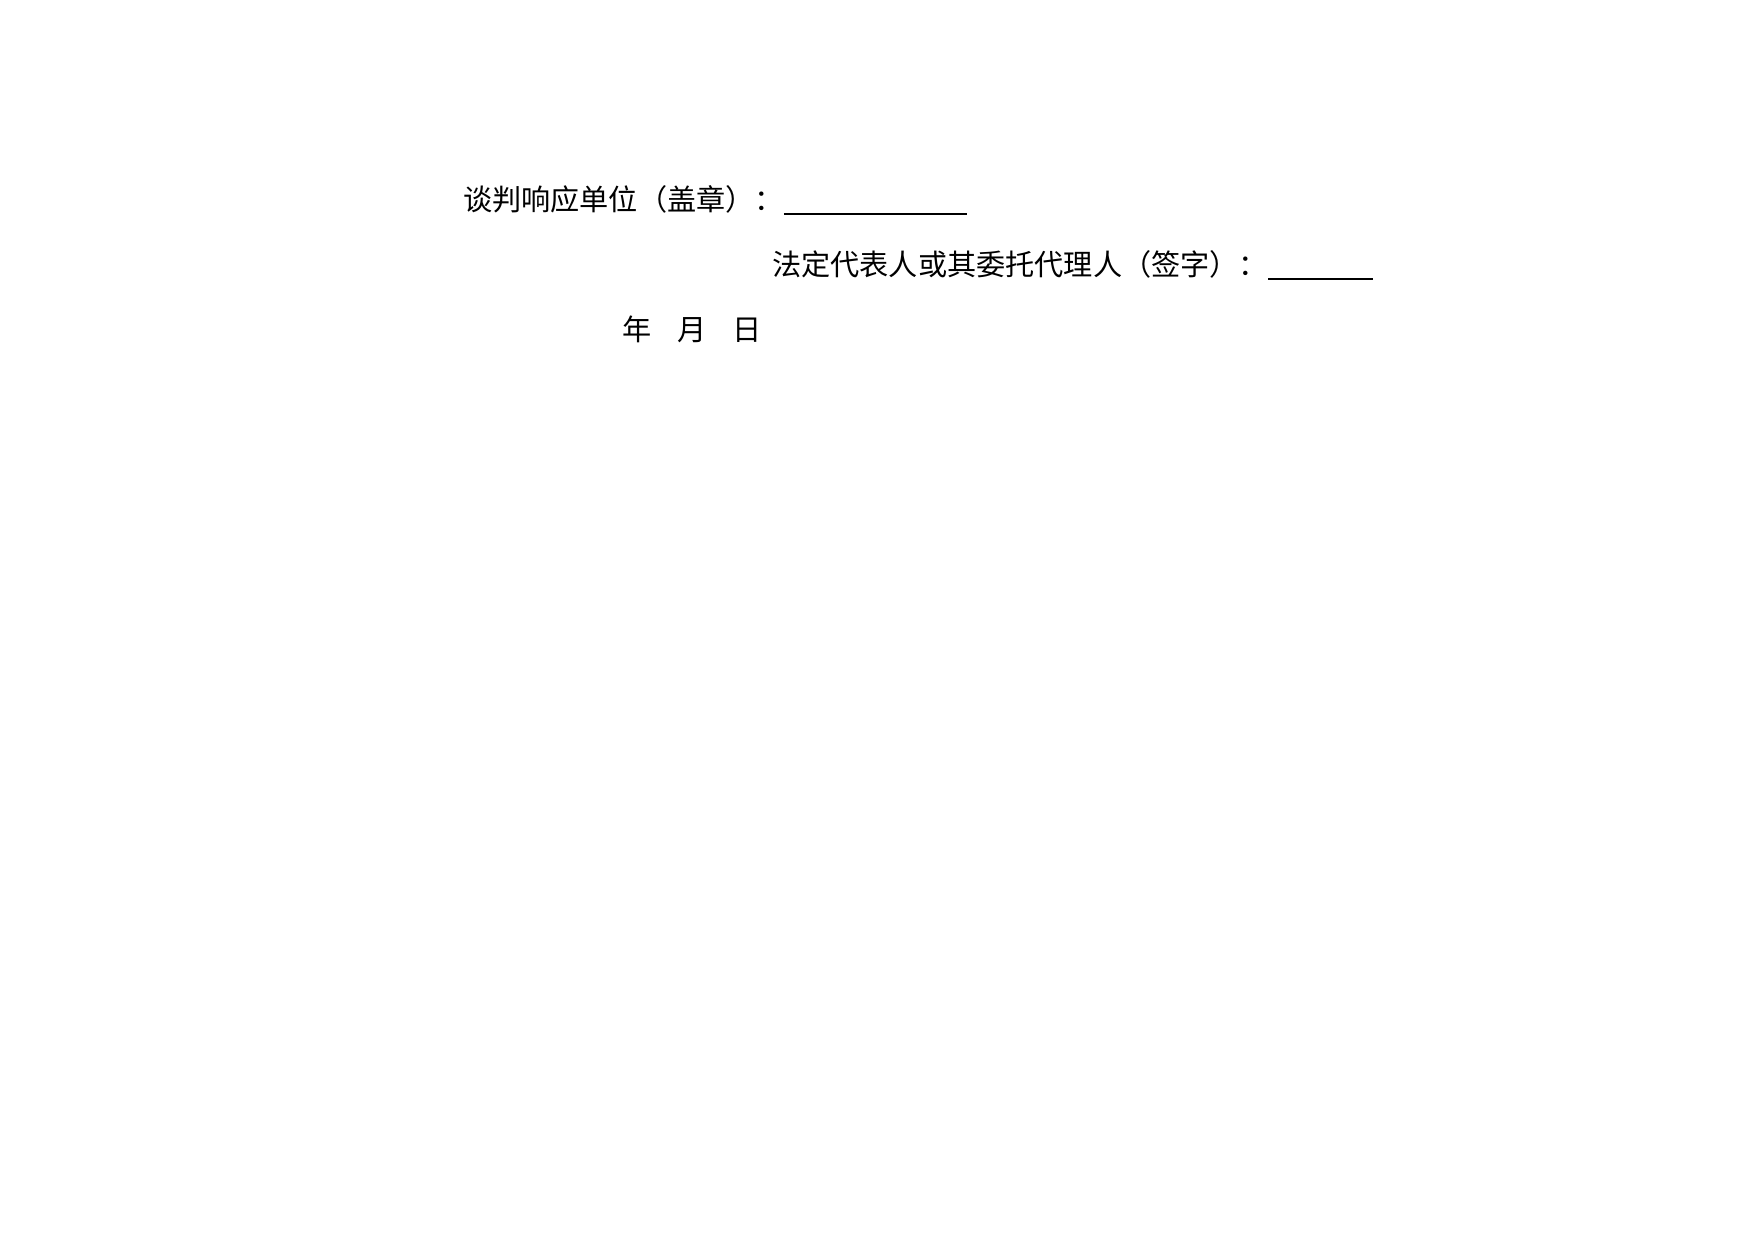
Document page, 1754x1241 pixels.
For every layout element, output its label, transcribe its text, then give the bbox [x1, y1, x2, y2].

text 年 月 日 [159, 295, 1577, 360]
text 谈判响应单位（盖章）： [159, 165, 1577, 230]
text 法定代表人或其委托代理人（签字）： [159, 230, 1577, 295]
